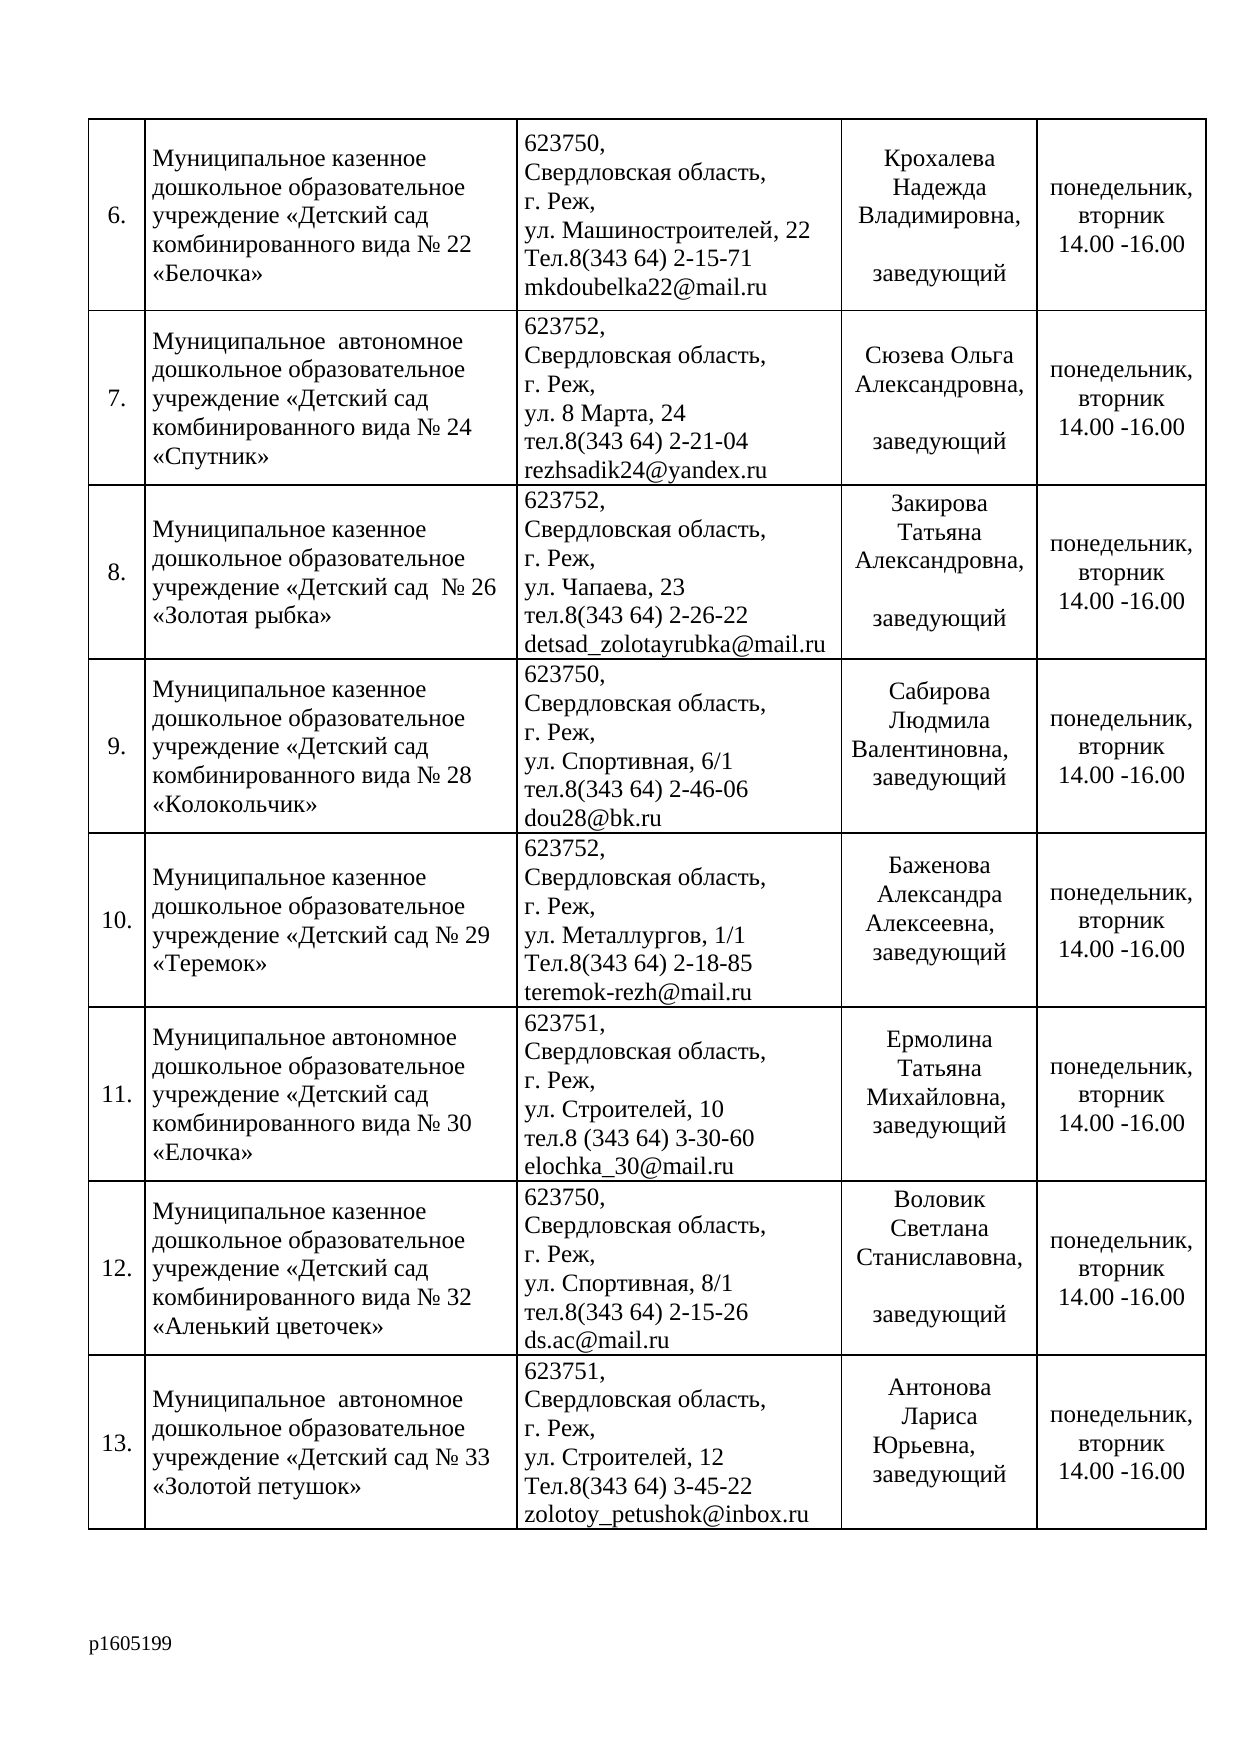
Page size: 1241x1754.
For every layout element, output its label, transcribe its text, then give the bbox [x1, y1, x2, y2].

table_cell 11. [89, 1008, 144, 1180]
table_cell Муниципальное автономное дошкольное образовательное учреждение «Детский сад комбинированного вида № 24 «Спутник» [146, 311, 516, 484]
table_cell 623751, Свердловская область, г. Реж, ул. Строителей, 12 Тел.8(343 64) 3-45-22 zolotoy_petushok@inbox.ru [518, 1356, 841, 1528]
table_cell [1038, 1356, 1205, 1528]
table_cell 12. [89, 1182, 144, 1354]
table_cell 623752, Свердловская область, г. Реж, ул. Чапаева, 23 тел.8(343 64) 2-26-22 detsad_zolotayrubka@mail.ru [518, 486, 841, 658]
table_cell 7. [89, 311, 144, 484]
table_cell понедельник, вторник 14.00 -16.00 [1038, 311, 1205, 484]
table_cell Сабирова Людмила Валентиновна, заведующий [842, 660, 1036, 832]
table_cell понедельник, вторник 14.00 -16.00 [1038, 834, 1205, 1006]
table_cell 623751, Свердловская область, г. Реж, ул. Строителей, 10 тел.8 (343 64) 3-30-60 elochka_30@mail.ru [518, 1008, 841, 1180]
table_cell 623750, Свердловская область, г. Реж, ул. Машиностроителей, 22 Тел.8(343 64) 2-15-71 mkdoubelka22@mail.ru [518, 120, 841, 310]
table_cell Муниципальное казенное дошкольное образовательное учреждение «Детский сад комбинированного вида № 32 «Аленький цветочек» [146, 1182, 516, 1354]
table_cell Баженова Александра Алексеевна, заведующий [842, 834, 1036, 1006]
table_cell понедельник, вторник 14.00 -16.00 [1038, 486, 1205, 658]
table_cell понедельник, вторник 14.00 -16.00 [1038, 1008, 1205, 1180]
table_cell Закирова Татьяна Александровна, заведующий [842, 486, 1036, 658]
table_cell Муниципальное казенное дошкольное образовательное учреждение «Детский сад комбинированного вида № 22 «Белочка» [146, 120, 516, 310]
table_cell Муниципальное казенное дошкольное образовательное учреждение «Детский сад № 26 «Золотая рыбка» [146, 486, 516, 658]
table_cell Муниципальное автономное дошкольное образовательное учреждение «Детский сад № 33 «Золотой петушок» [146, 1356, 516, 1528]
table_cell Муниципальное автономное дошкольное образовательное учреждение «Детский сад комбинированного вида № 30 «Елочка» [146, 1008, 516, 1180]
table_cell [1038, 120, 1205, 310]
table_cell Сюзева Ольга Александровна, заведующий [842, 311, 1036, 484]
table_cell 623752, Свердловская область, г. Реж, ул. 8 Марта, 24 тел.8(343 64) 2-21-04 rezhsadik24@yandex.ru [518, 311, 841, 484]
table_cell Муниципальное казенное дошкольное образовательное учреждение «Детский сад комбинированного вида № 28 «Колокольчик» [146, 660, 516, 832]
table_cell понедельник, вторник 14.00 -16.00 [1038, 660, 1205, 832]
table_cell 8. [89, 486, 144, 658]
table_cell Крохалева Надежда Владимировна, заведующий [842, 120, 1036, 310]
table_cell 10. [89, 834, 144, 1006]
table_cell 623750, Свердловская область, г. Реж, ул. Спортивная, 8/1 тел.8(343 64) 2-15-26 ds.ac@mail.ru [518, 1182, 841, 1354]
table_cell Ермолина Татьяна Михайловна, заведующий [842, 1008, 1036, 1180]
table_cell Воловик Светлана Станиславовна, заведующий [842, 1182, 1036, 1354]
table_cell Муниципальное казенное дошкольное образовательное учреждение «Детский сад № 29 «Теремок» [146, 834, 516, 1006]
table_cell 13. [89, 1356, 144, 1528]
table_cell 623752, Свердловская область, г. Реж, ул. Металлургов, 1/1 Тел.8(343 64) 2-18-85 teremok-rezh@mail.ru [518, 834, 841, 1006]
table_cell 9. [89, 660, 144, 832]
table_cell Антонова Лариса Юрьевна, заведующий [842, 1356, 1036, 1528]
table_cell понедельник, вторник 14.00 -16.00 [1038, 1182, 1205, 1354]
table_cell 623750, Свердловская область, г. Реж, ул. Спортивная, 6/1 тел.8(343 64) 2-46-06 dou28@bk.ru [518, 660, 841, 832]
table_cell 6. [89, 120, 144, 310]
